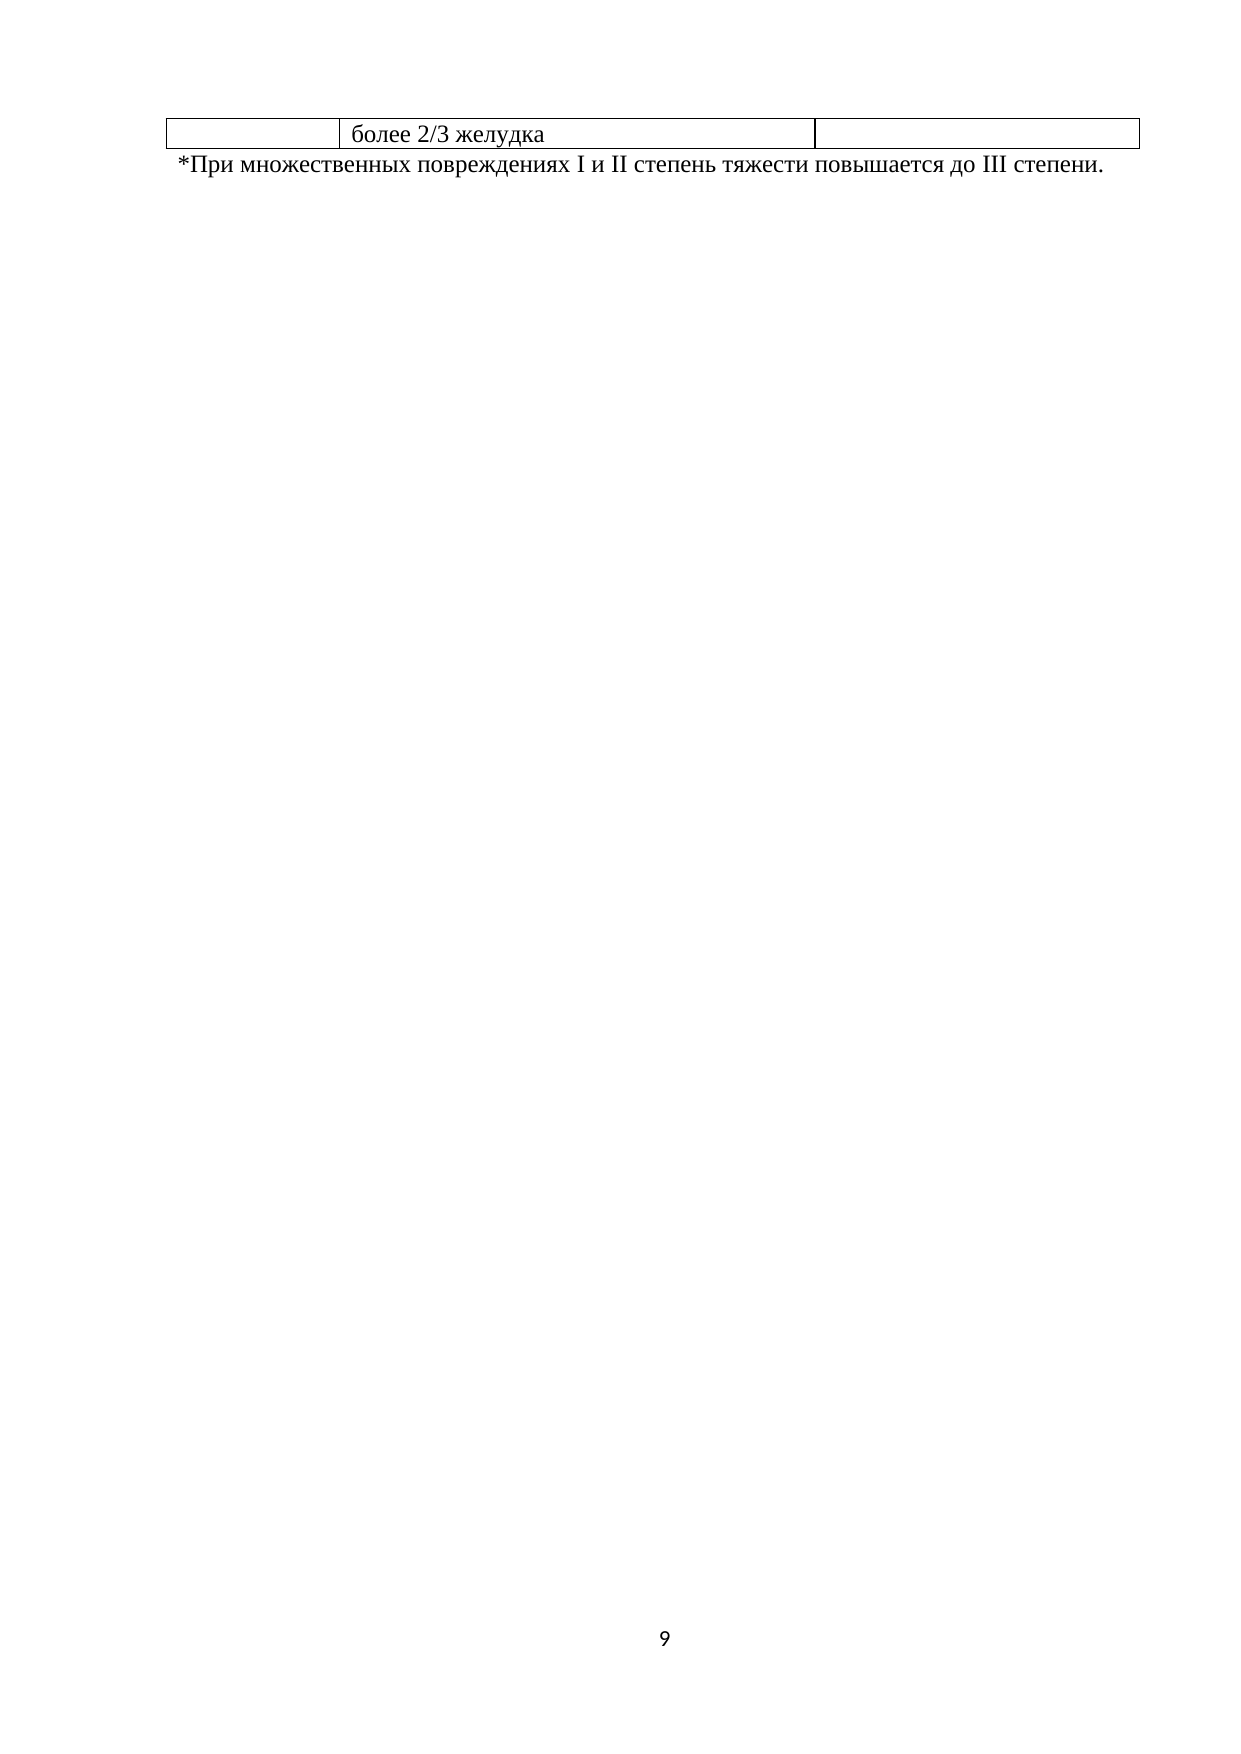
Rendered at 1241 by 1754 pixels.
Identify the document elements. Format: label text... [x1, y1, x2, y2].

table_cell IV [167, 119, 339, 148]
table_cell 4 4 [816, 119, 1139, 148]
text *При множественных повреждениях I и II степень тяжести повышается до III степени. [177, 149, 1152, 178]
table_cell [340, 119, 814, 148]
